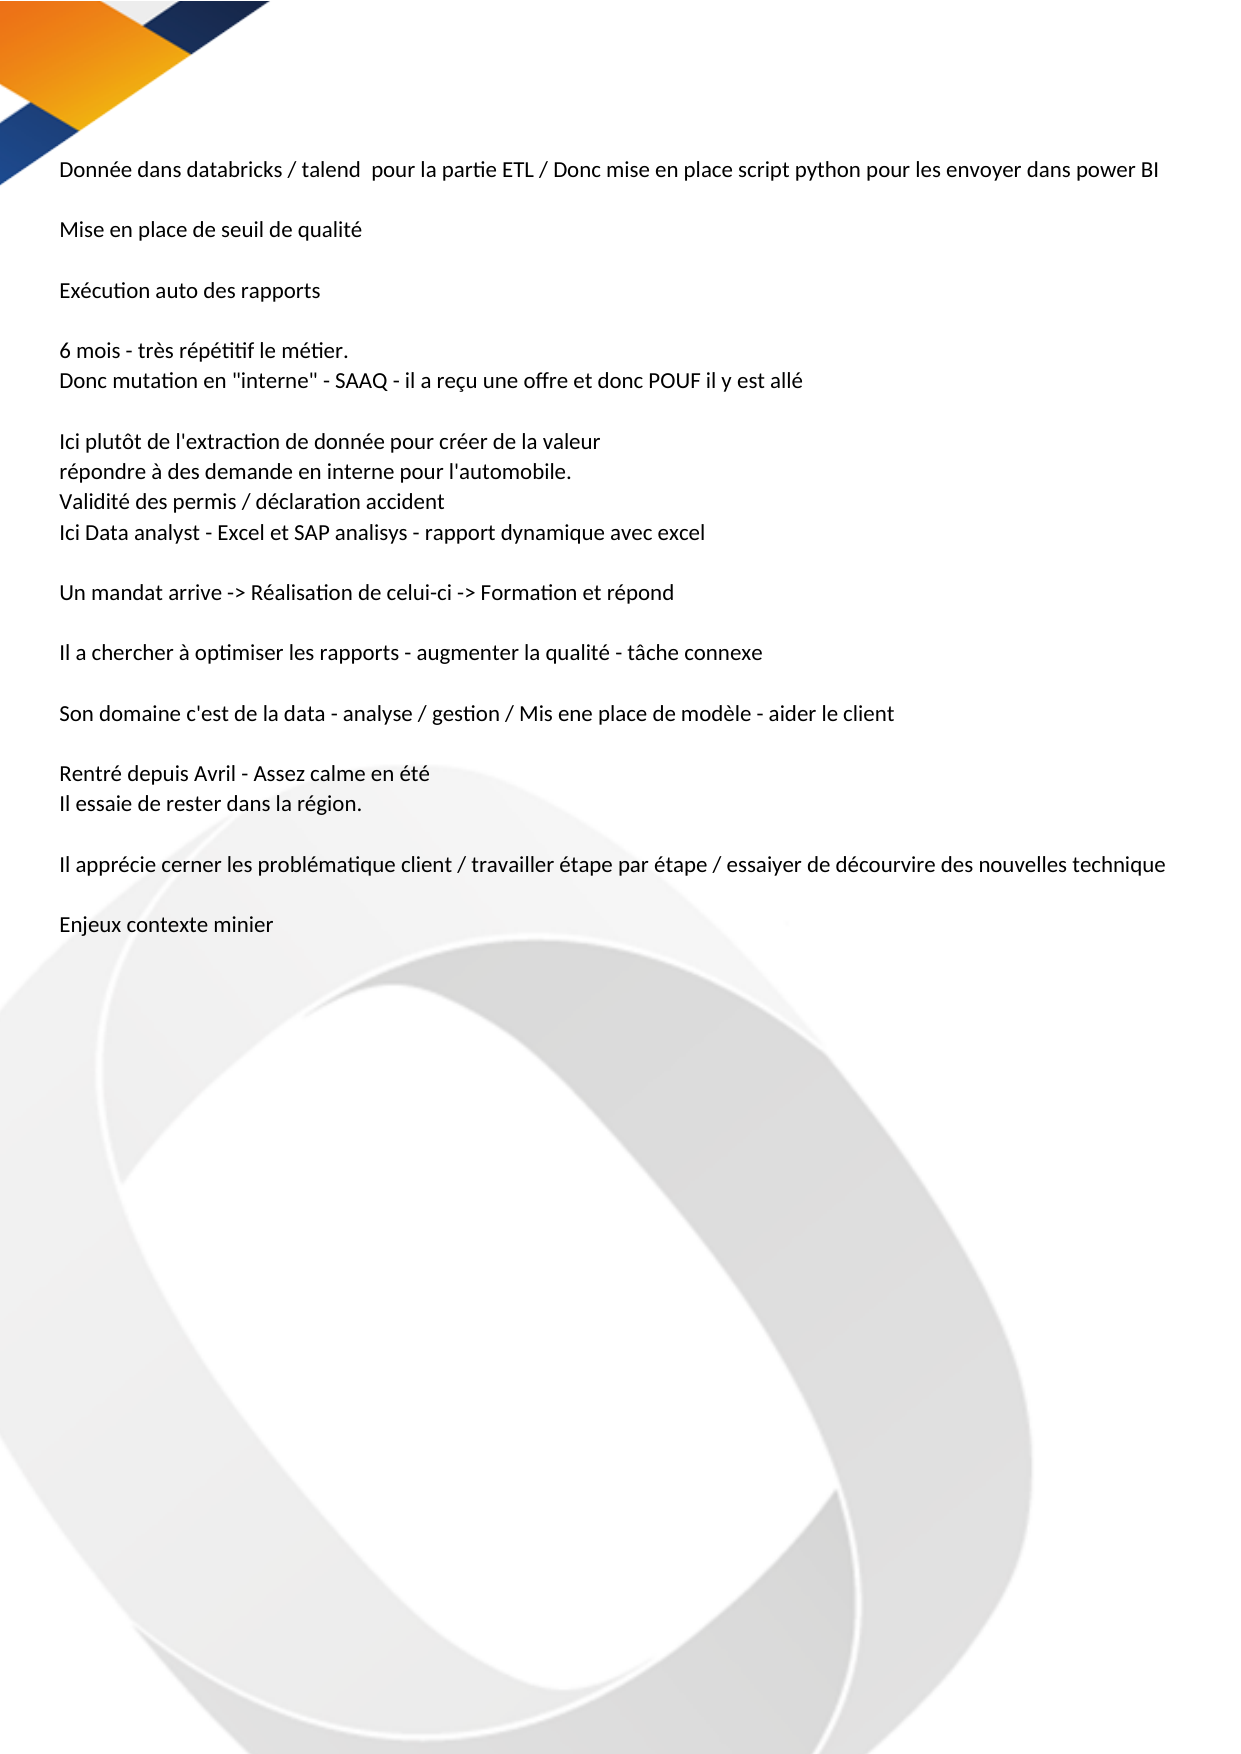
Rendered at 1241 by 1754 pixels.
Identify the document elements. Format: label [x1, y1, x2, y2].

picture [0, 719, 1072, 1754]
picture [0, 1, 285, 202]
text [59, 125, 1181, 968]
